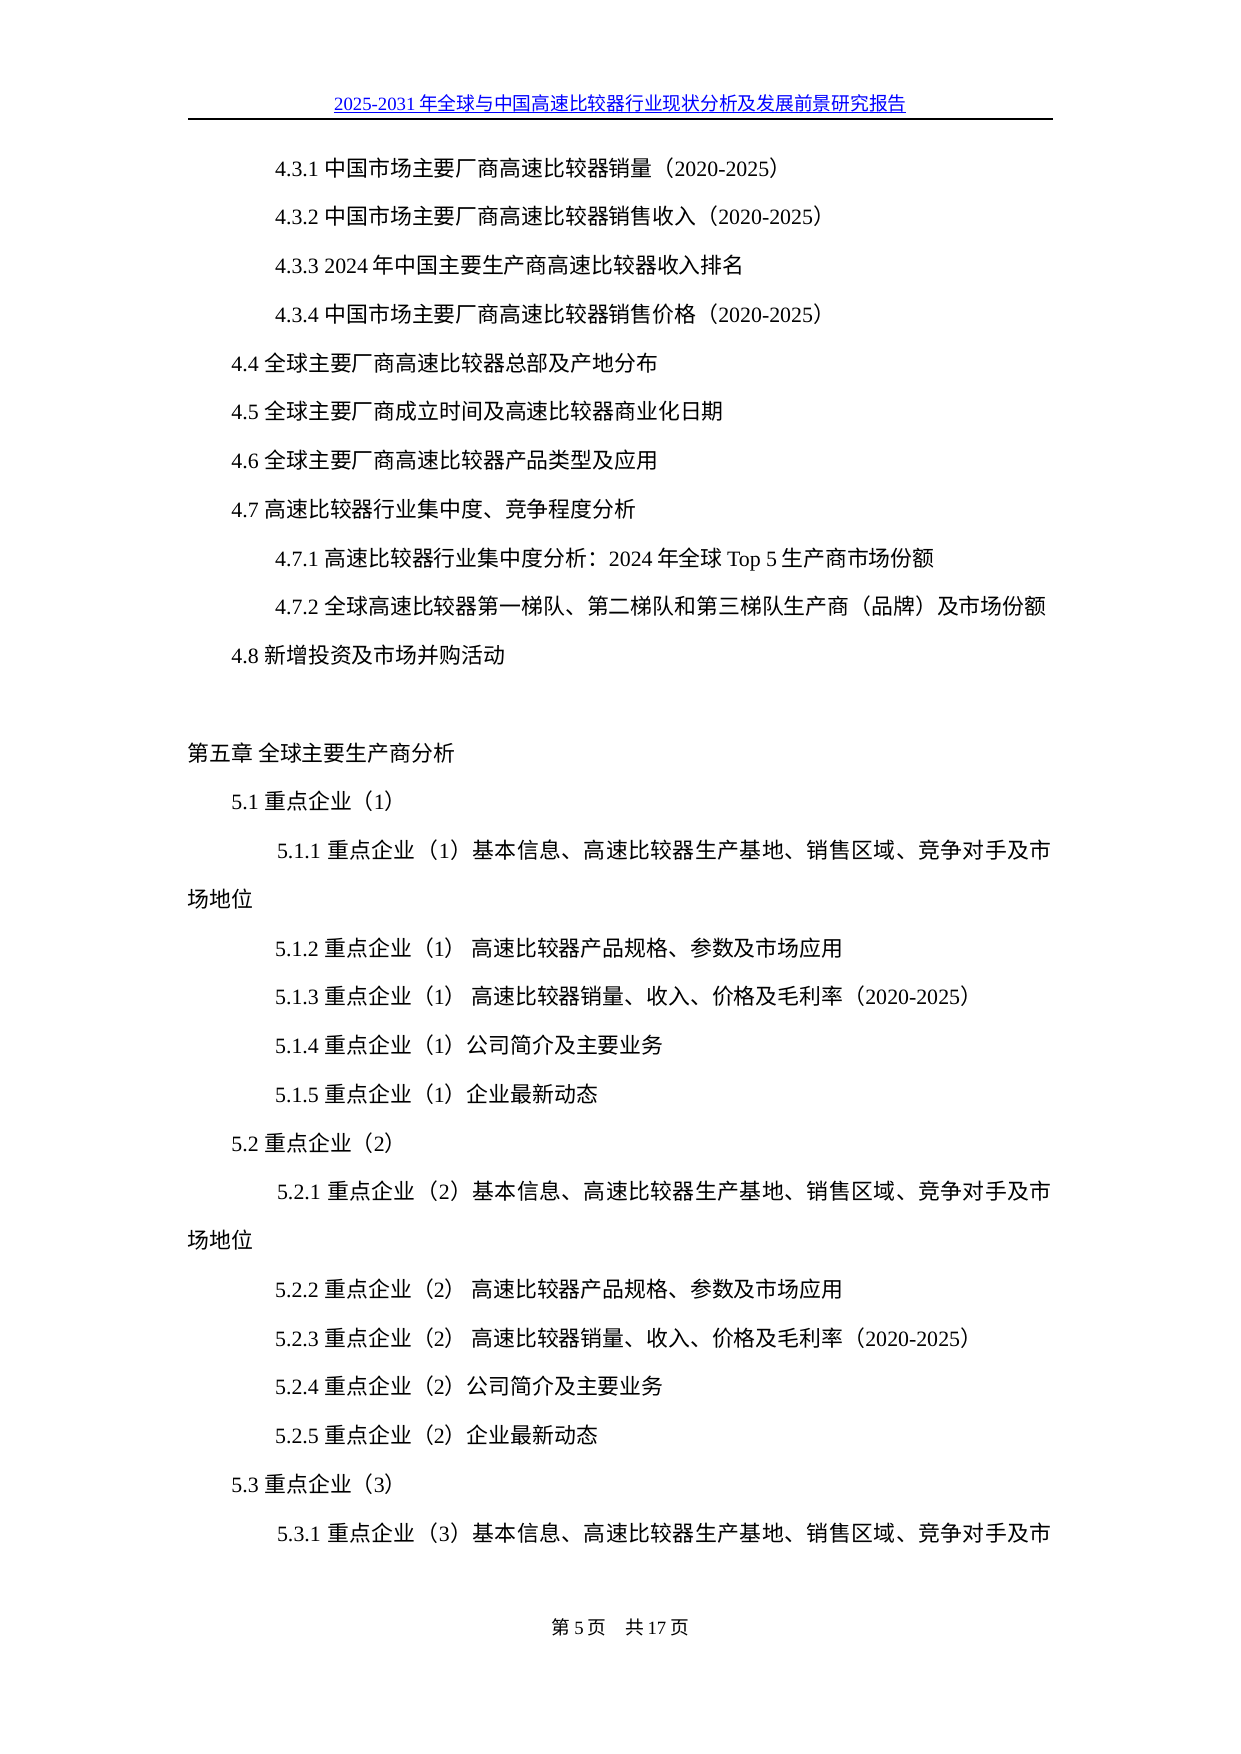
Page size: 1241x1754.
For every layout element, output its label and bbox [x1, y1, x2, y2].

text [187, 150, 1053, 1548]
